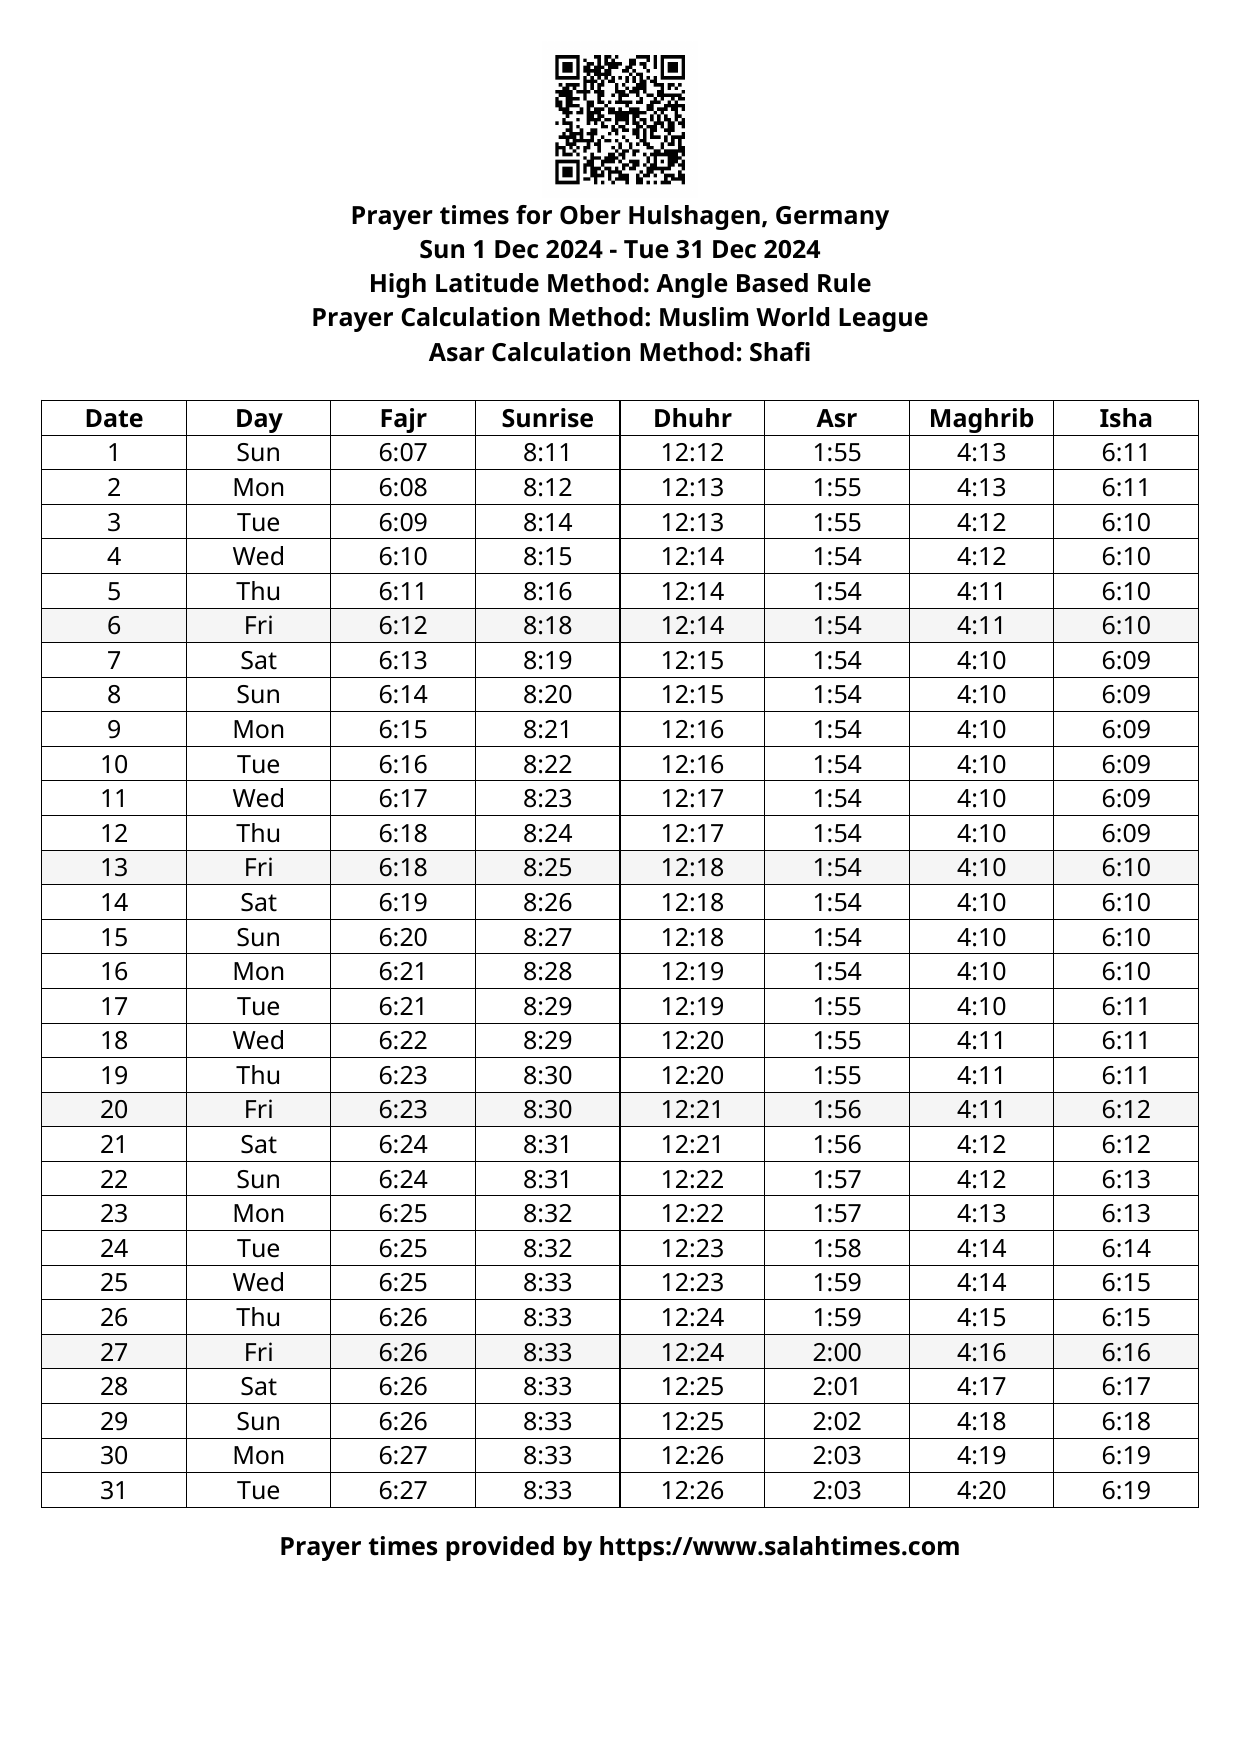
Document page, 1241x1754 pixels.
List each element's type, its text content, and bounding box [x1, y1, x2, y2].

table_cell 4:18 [910, 1404, 1053, 1437]
table_cell 6:10 [1054, 851, 1198, 884]
table_cell 6:24 [331, 1162, 475, 1195]
table_cell 9 [42, 712, 186, 746]
table_cell 8:33 [476, 1404, 619, 1437]
table_cell 6:19 [1054, 1439, 1198, 1472]
text High Latitude Method: Angle Based Rule [42, 266, 1198, 300]
table_cell 6:18 [1054, 1404, 1198, 1437]
table_cell 26 [42, 1300, 186, 1334]
table_cell 4:10 [910, 678, 1053, 711]
table_cell 7 [42, 643, 186, 677]
table_cell 13 [42, 851, 186, 884]
table_cell 16 [42, 954, 186, 988]
text Prayer Calculation Method: Muslim World League [42, 300, 1198, 334]
table_cell 6:10 [1054, 505, 1198, 538]
table_cell Sun [187, 920, 330, 953]
table_cell 12:23 [621, 1231, 764, 1264]
table_cell 1 [42, 436, 186, 469]
table_cell 22 [42, 1162, 186, 1195]
table_cell 4:11 [910, 1058, 1053, 1092]
table_cell 4:12 [910, 1162, 1053, 1195]
table_cell Fri [187, 851, 330, 884]
table_cell 6:26 [331, 1335, 475, 1368]
table_cell 8:12 [476, 470, 619, 504]
table_cell Sun [187, 1404, 330, 1437]
table_cell 8:33 [476, 1266, 619, 1299]
table_cell 6:08 [331, 470, 475, 504]
table_cell 8:22 [476, 747, 619, 780]
table_cell 12:19 [621, 954, 764, 988]
table_cell 12:17 [621, 781, 764, 815]
table_cell Thu [187, 816, 330, 849]
table_cell 6:11 [1054, 470, 1198, 504]
table_cell 25 [42, 1266, 186, 1299]
table_cell 12:20 [621, 1024, 764, 1057]
table_cell 6:09 [1054, 643, 1198, 677]
table_header Isha [1054, 401, 1198, 434]
text Prayer times for Ober Hulshagen, Germany [42, 198, 1198, 232]
table_cell 6:09 [1054, 747, 1198, 780]
table_header Day [187, 401, 330, 434]
table_cell 8:11 [476, 436, 619, 469]
table_cell 1:55 [765, 470, 909, 504]
table_cell Mon [187, 954, 330, 988]
table_cell 12:21 [621, 1093, 764, 1126]
table_cell 1:54 [765, 643, 909, 677]
table_cell 4:10 [910, 989, 1053, 1022]
table_cell Tue [187, 1231, 330, 1264]
table_cell 2 [42, 470, 186, 504]
table_cell 4:12 [910, 1127, 1053, 1161]
table_cell 6:10 [1054, 574, 1198, 607]
table_cell 1:57 [765, 1196, 909, 1230]
table_cell 6:10 [1054, 885, 1198, 919]
table_cell 6:11 [1054, 1058, 1198, 1092]
table_cell Wed [187, 1266, 330, 1299]
table_cell 4:11 [910, 1093, 1053, 1126]
table_cell Sat [187, 885, 330, 919]
table_cell 12:18 [621, 851, 764, 884]
table_cell 8:33 [476, 1439, 619, 1472]
table_cell 1:54 [765, 609, 909, 642]
table_cell 4:10 [910, 747, 1053, 780]
table_cell 6:12 [1054, 1127, 1198, 1161]
table_cell 12:22 [621, 1162, 764, 1195]
table_cell 12:13 [621, 470, 764, 504]
table_cell 12:24 [621, 1300, 764, 1334]
table_cell 8:33 [476, 1473, 619, 1507]
table_cell 4:14 [910, 1266, 1053, 1299]
table_cell Wed [187, 1024, 330, 1057]
table_header Date [42, 401, 186, 434]
table_cell 8:26 [476, 885, 619, 919]
table_cell 6:27 [331, 1439, 475, 1472]
table_cell Sat [187, 1127, 330, 1161]
table_header Dhuhr [621, 401, 764, 434]
table_cell 10 [42, 747, 186, 780]
table_cell 17 [42, 989, 186, 1022]
table_cell 4:10 [910, 851, 1053, 884]
table_cell 12:25 [621, 1369, 764, 1403]
table_cell 12:14 [621, 609, 764, 642]
table_cell 6:13 [1054, 1196, 1198, 1230]
table_cell 6:14 [331, 678, 475, 711]
table_cell 4:17 [910, 1369, 1053, 1403]
table_cell 6:21 [331, 989, 475, 1022]
table_cell Fri [187, 609, 330, 642]
table_cell Thu [187, 1058, 330, 1092]
table_cell 4:10 [910, 712, 1053, 746]
table_cell 1:59 [765, 1266, 909, 1299]
table_cell Tue [187, 1473, 330, 1507]
table_cell 1:54 [765, 954, 909, 988]
table_cell 6:26 [331, 1300, 475, 1334]
table_cell 1:54 [765, 781, 909, 815]
table_cell 6:11 [1054, 436, 1198, 469]
table_cell 1:54 [765, 920, 909, 953]
table_header Sunrise [476, 401, 619, 434]
table_cell 6:18 [331, 816, 475, 849]
table_cell 6:19 [1054, 1473, 1198, 1507]
table_cell 6:10 [1054, 539, 1198, 573]
table_cell 30 [42, 1439, 186, 1472]
table_cell Sun [187, 1162, 330, 1195]
table_cell 4 [42, 539, 186, 573]
table_cell 1:54 [765, 678, 909, 711]
table_cell Mon [187, 712, 330, 746]
table_cell Tue [187, 505, 330, 538]
table_cell 6:25 [331, 1266, 475, 1299]
table_cell 6:11 [331, 574, 475, 607]
table_cell 4:13 [910, 470, 1053, 504]
table_header Asr [765, 401, 909, 434]
table_cell 6:09 [1054, 781, 1198, 815]
table_cell 12:26 [621, 1439, 764, 1472]
table_cell 4:10 [910, 920, 1053, 953]
table_cell 1:54 [765, 885, 909, 919]
table_cell 2:00 [765, 1335, 909, 1368]
table_cell 6:14 [1054, 1231, 1198, 1264]
table_cell 8:29 [476, 989, 619, 1022]
table_cell 6:24 [331, 1127, 475, 1161]
table_cell 6:07 [331, 436, 475, 469]
table_cell 1:54 [765, 539, 909, 573]
table_cell 6:12 [1054, 1093, 1198, 1126]
table_cell 8:23 [476, 781, 619, 815]
table_cell 31 [42, 1473, 186, 1507]
table_cell 6:11 [1054, 989, 1198, 1022]
table_cell 8:28 [476, 954, 619, 988]
table_cell 4:10 [910, 954, 1053, 988]
table_cell 6:09 [1054, 816, 1198, 849]
table_cell Fri [187, 1093, 330, 1126]
table_header Maghrib [910, 401, 1053, 434]
table_cell 6:10 [331, 539, 475, 573]
table_cell 4:12 [910, 539, 1053, 573]
table_cell 12:19 [621, 989, 764, 1022]
table_cell Mon [187, 1196, 330, 1230]
table_cell 18 [42, 1024, 186, 1057]
table_cell 6:21 [331, 954, 475, 988]
table_header Fajr [331, 401, 475, 434]
table_cell 8:27 [476, 920, 619, 953]
table_cell 1:56 [765, 1093, 909, 1126]
table_cell 8:20 [476, 678, 619, 711]
table_cell 6:23 [331, 1093, 475, 1126]
table_cell 3 [42, 505, 186, 538]
table_cell Tue [187, 747, 330, 780]
table_cell 12:25 [621, 1404, 764, 1437]
table_cell 12:18 [621, 920, 764, 953]
text Sun 1 Dec 2024 - Tue 31 Dec 2024 [42, 232, 1198, 266]
table_cell 20 [42, 1093, 186, 1126]
table_cell 4:14 [910, 1231, 1053, 1264]
table_cell 4:10 [910, 816, 1053, 849]
table_cell 4:10 [910, 885, 1053, 919]
table_cell 6:10 [1054, 609, 1198, 642]
table_cell 4:15 [910, 1300, 1053, 1334]
table_cell 1:57 [765, 1162, 909, 1195]
table_cell 8:15 [476, 539, 619, 573]
table_cell 4:12 [910, 505, 1053, 538]
table_cell 5 [42, 574, 186, 607]
table_cell 4:13 [910, 1196, 1053, 1230]
table_cell Fri [187, 1335, 330, 1368]
table_cell Sat [187, 1369, 330, 1403]
table_cell 6:18 [331, 851, 475, 884]
table_cell 8:30 [476, 1093, 619, 1126]
table_cell 2:03 [765, 1473, 909, 1507]
table_cell 8:31 [476, 1162, 619, 1195]
table_cell 8:31 [476, 1127, 619, 1161]
table_cell 8:18 [476, 609, 619, 642]
table_cell 12:15 [621, 678, 764, 711]
table_cell 12:21 [621, 1127, 764, 1161]
table_cell Wed [187, 781, 330, 815]
table_cell 6:20 [331, 920, 475, 953]
table_cell 23 [42, 1196, 186, 1230]
table_cell 8:33 [476, 1300, 619, 1334]
picture [542, 41, 699, 198]
table_cell 6:17 [331, 781, 475, 815]
table_cell 8:32 [476, 1196, 619, 1230]
table_cell 1:55 [765, 1058, 909, 1092]
table_cell 12:12 [621, 436, 764, 469]
table_cell 4:16 [910, 1335, 1053, 1368]
table_cell Sat [187, 643, 330, 677]
table_cell Wed [187, 539, 330, 573]
table_cell Mon [187, 1439, 330, 1472]
table_cell 4:11 [910, 1024, 1053, 1057]
table_cell 6:19 [331, 885, 475, 919]
table_cell 4:20 [910, 1473, 1053, 1507]
table_cell 12:26 [621, 1473, 764, 1507]
table_cell 1:55 [765, 436, 909, 469]
table_cell 12:15 [621, 643, 764, 677]
table_cell 21 [42, 1127, 186, 1161]
table_cell 6:26 [331, 1404, 475, 1437]
table_cell 12:16 [621, 712, 764, 746]
table_cell 15 [42, 920, 186, 953]
table_cell Thu [187, 1300, 330, 1334]
table_cell 6:09 [1054, 712, 1198, 746]
table_cell 1:55 [765, 1024, 909, 1057]
table_cell 1:55 [765, 989, 909, 1022]
table_cell 6:22 [331, 1024, 475, 1057]
table_cell 12:22 [621, 1196, 764, 1230]
table_cell 8:33 [476, 1369, 619, 1403]
table_cell 12:17 [621, 816, 764, 849]
table_cell 6:15 [1054, 1300, 1198, 1334]
table_cell 12:14 [621, 539, 764, 573]
table_cell 12:20 [621, 1058, 764, 1092]
text Asar Calculation Method: Shafi [42, 334, 1198, 368]
table_cell 6:10 [1054, 920, 1198, 953]
table_cell 6:17 [1054, 1369, 1198, 1403]
table_cell 19 [42, 1058, 186, 1092]
table_cell 29 [42, 1404, 186, 1437]
table_cell 11 [42, 781, 186, 815]
table_cell 6:16 [331, 747, 475, 780]
table_cell 6:23 [331, 1058, 475, 1092]
table_cell 24 [42, 1231, 186, 1264]
table_cell 6:09 [1054, 678, 1198, 711]
table_cell 6:25 [331, 1196, 475, 1230]
text Prayer times provided by https://www.salahtimes.com [42, 1528, 1198, 1563]
table_cell 12:18 [621, 885, 764, 919]
table_cell 6:09 [331, 505, 475, 538]
table_cell 4:13 [910, 436, 1053, 469]
table_cell Tue [187, 989, 330, 1022]
table_cell 27 [42, 1335, 186, 1368]
table_cell 4:11 [910, 609, 1053, 642]
table_cell 8:25 [476, 851, 619, 884]
table_cell 2:01 [765, 1369, 909, 1403]
table_cell 12:13 [621, 505, 764, 538]
table_cell 6:26 [331, 1369, 475, 1403]
table_cell Sun [187, 678, 330, 711]
table_cell 12:16 [621, 747, 764, 780]
table_cell 14 [42, 885, 186, 919]
table_cell 4:10 [910, 643, 1053, 677]
table_cell 6:12 [331, 609, 475, 642]
table_cell 6:15 [331, 712, 475, 746]
table_cell 1:56 [765, 1127, 909, 1161]
table_cell 2:03 [765, 1439, 909, 1472]
table_cell 8:14 [476, 505, 619, 538]
table_cell 12:23 [621, 1266, 764, 1299]
table_cell 8 [42, 678, 186, 711]
table_cell 4:10 [910, 781, 1053, 815]
table_cell Thu [187, 574, 330, 607]
table_cell 2:02 [765, 1404, 909, 1437]
table_cell 6:16 [1054, 1335, 1198, 1368]
table_cell 12 [42, 816, 186, 849]
table_cell 1:55 [765, 505, 909, 538]
table_cell 6:10 [1054, 954, 1198, 988]
table_cell 6:11 [1054, 1024, 1198, 1057]
table_cell 28 [42, 1369, 186, 1403]
table_cell 12:14 [621, 574, 764, 607]
table_cell 6:15 [1054, 1266, 1198, 1299]
table_cell 8:30 [476, 1058, 619, 1092]
table_cell 4:19 [910, 1439, 1053, 1472]
table_cell 1:54 [765, 851, 909, 884]
table_cell 8:24 [476, 816, 619, 849]
table_cell 8:16 [476, 574, 619, 607]
table_cell Sun [187, 436, 330, 469]
table_cell 1:54 [765, 747, 909, 780]
table_cell 1:58 [765, 1231, 909, 1264]
table_cell Mon [187, 470, 330, 504]
table_cell 8:32 [476, 1231, 619, 1264]
table_cell 6:25 [331, 1231, 475, 1264]
table_cell 6:27 [331, 1473, 475, 1507]
table_cell 8:33 [476, 1335, 619, 1368]
table_cell 1:54 [765, 816, 909, 849]
table_cell 8:19 [476, 643, 619, 677]
table_cell 4:11 [910, 574, 1053, 607]
table_cell 6:13 [331, 643, 475, 677]
table_cell 6 [42, 609, 186, 642]
table_cell 8:21 [476, 712, 619, 746]
table_cell 12:24 [621, 1335, 764, 1368]
table_cell 1:54 [765, 712, 909, 746]
table_cell 6:13 [1054, 1162, 1198, 1195]
table_cell 8:29 [476, 1024, 619, 1057]
table_cell 1:59 [765, 1300, 909, 1334]
table_cell 1:54 [765, 574, 909, 607]
